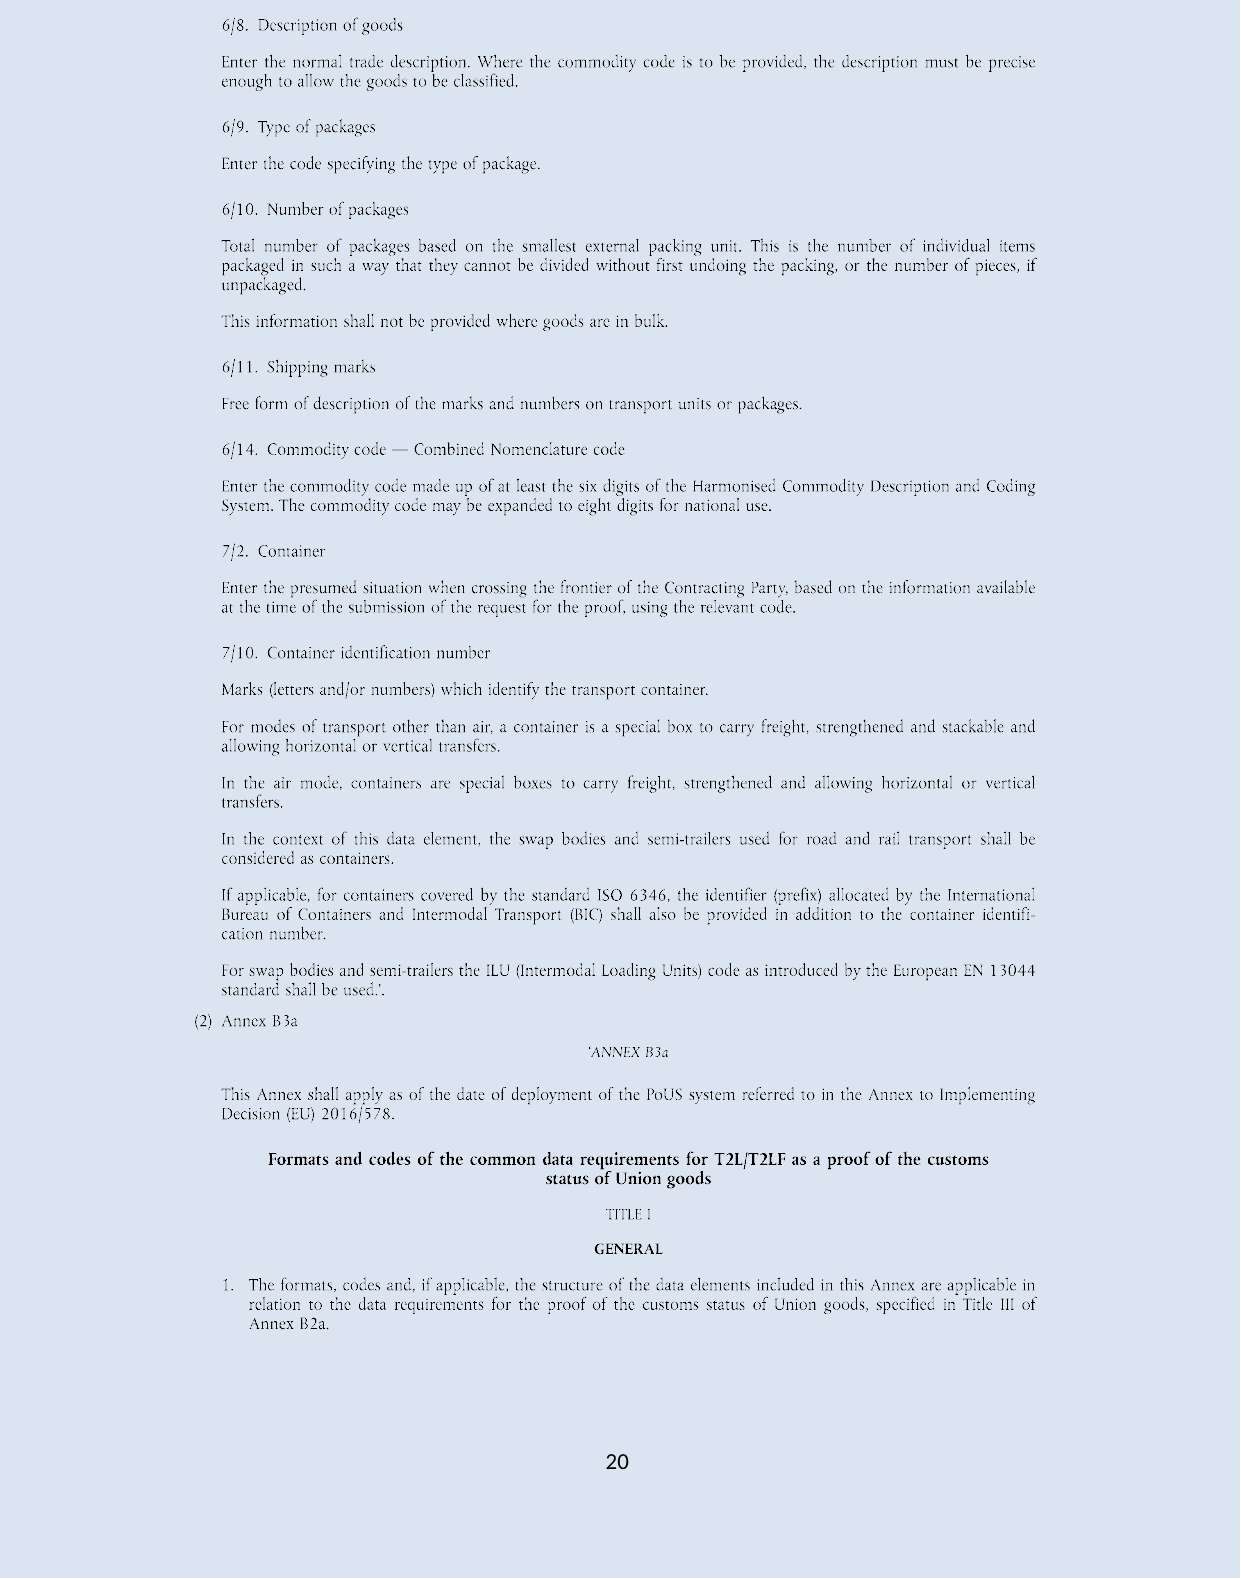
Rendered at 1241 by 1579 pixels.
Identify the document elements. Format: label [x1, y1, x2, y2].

picture [136, 0, 1098, 1401]
